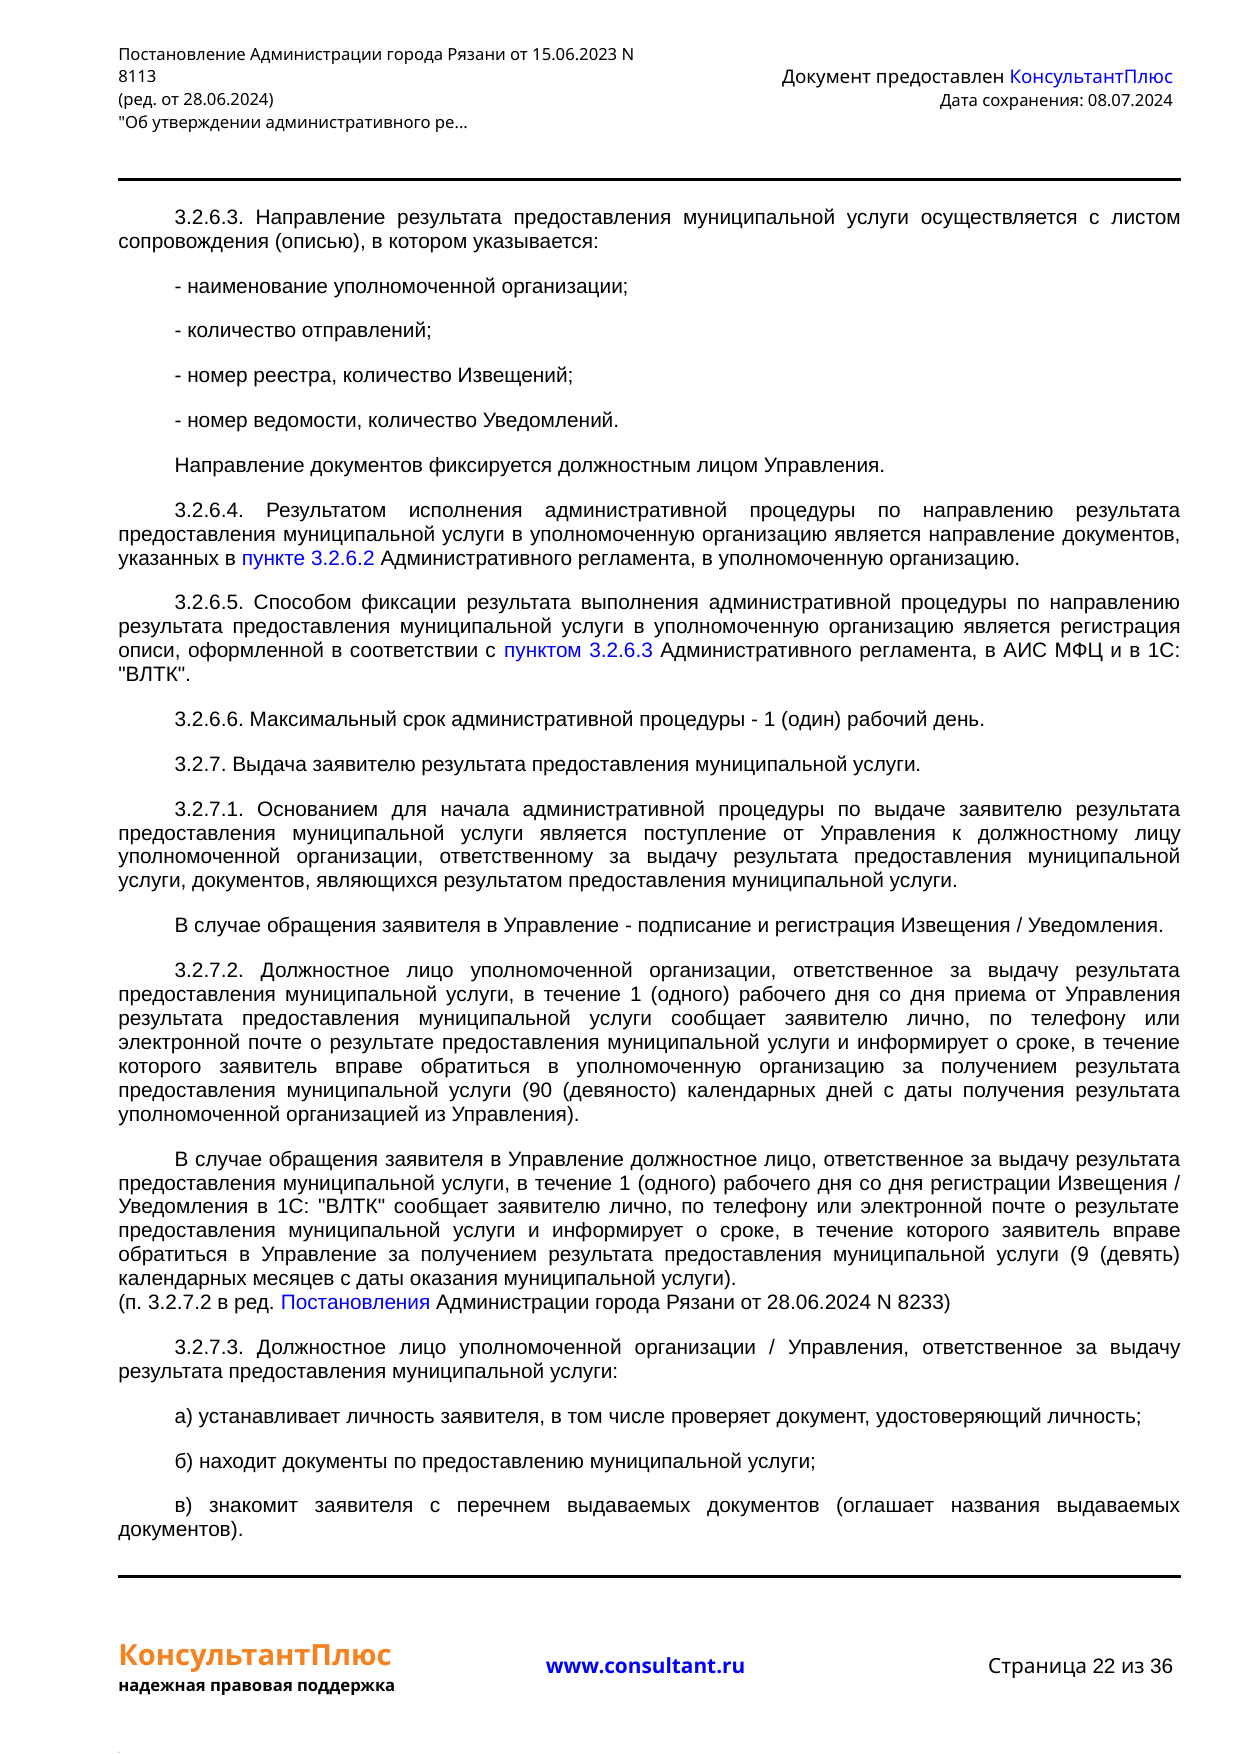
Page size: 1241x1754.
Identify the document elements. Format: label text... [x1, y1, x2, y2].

text 3.2.7.1. Основанием для начала административной процедуры по выдаче заявителю результата предоставления муниципальной услуги является поступление от Управления к должностному лицу уполномоченной организации, ответственному за выдачу результата предоставления муниципальной услуги, документов, являющихся результатом предоставления муниципальной услуги. [118, 796, 1181, 892]
text 3.2.6.6. Максимальный срок административной процедуры - 1 (один) рабочий день. [118, 707, 1181, 731]
text - номер ведомости, количество Уведомлений. [118, 408, 1181, 432]
text 3.2.6.4. Результатом исполнения административной процедуры по направлению результата предоставления муниципальной услуги в уполномоченную организацию является направление документов, указанных в пункте 3.2.6.2 Административного регламента, в уполномоченную организацию. [118, 497, 1181, 569]
text - наименование уполномоченной организации; [118, 273, 1181, 297]
text В случае обращения заявителя в Управление должностное лицо, ответственное за выдачу результата предоставления муниципальной услуги, в течение 1 (одного) рабочего дня со дня регистрации Извещения / Уведомления в 1С: "ВЛТК" сообщает заявителю лично, по телефону или электронной почте о результате предоставления муниципальной услуги и информирует о сроке, в течение которого заявитель вправе обратиться в Управление за получением результата предоставления муниципальной услуги (9 (девять) календарных месяцев с даты оказания муниципальной услуги). [118, 1146, 1181, 1290]
text 3.2.6.5. Способом фиксации результата выполнения административной процедуры по направлению результата предоставления муниципальной услуги в уполномоченную организацию является регистрация описи, оформленной в соответствии с пунктом 3.2.6.3 Административного регламента, в АИС МФЦ и в 1С: "ВЛТК". [118, 590, 1181, 686]
text Направление документов фиксируется должностным лицом Управления. [118, 453, 1181, 477]
text б) находит документы по предоставлению муниципальной услуги; [118, 1448, 1181, 1472]
text - количество отправлений; [118, 318, 1181, 342]
text 3.2.7. Выдача заявителю результата предоставления муниципальной услуги. [118, 752, 1181, 776]
text 3.2.6.3. Направление результата предоставления муниципальной услуги осуществляется с листом сопровождения (описью), в котором указывается: [118, 205, 1181, 253]
text 3.2.7.2. Должностное лицо уполномоченной организации, ответственное за выдачу результата предоставления муниципальной услуги, в течение 1 (одного) рабочего дня со дня приема от Управления результата предоставления муниципальной услуги сообщает заявителю лично, по телефону или электронной почте о результате предоставления муниципальной услуги и информирует о сроке, в течение которого заявитель вправе обратиться в уполномоченную организацию за получением результата предоставления муниципальной услуги (90 (девяносто) календарных дней с даты получения результата уполномоченной организацией из Управления). [118, 958, 1181, 1126]
text - номер реестра, количество Извещений; [118, 363, 1181, 387]
text в) знакомит заявителя с перечнем выдаваемых документов (оглашает названия выдаваемых документов). [118, 1493, 1181, 1541]
text а) устанавливает личность заявителя, в том числе проверяет документ, удостоверяющий личность; [118, 1404, 1181, 1428]
text В случае обращения заявителя в Управление - подписание и регистрация Извещения / Уведомления. [118, 913, 1181, 937]
text 3.2.7.3. Должностное лицо уполномоченной организации / Управления, ответственное за выдачу результата предоставления муниципальной услуги: [118, 1335, 1181, 1383]
text (п. 3.2.7.2 в ред. Постановления Администрации города Рязани от 28.06.2024 N 8233) [118, 1290, 1181, 1314]
